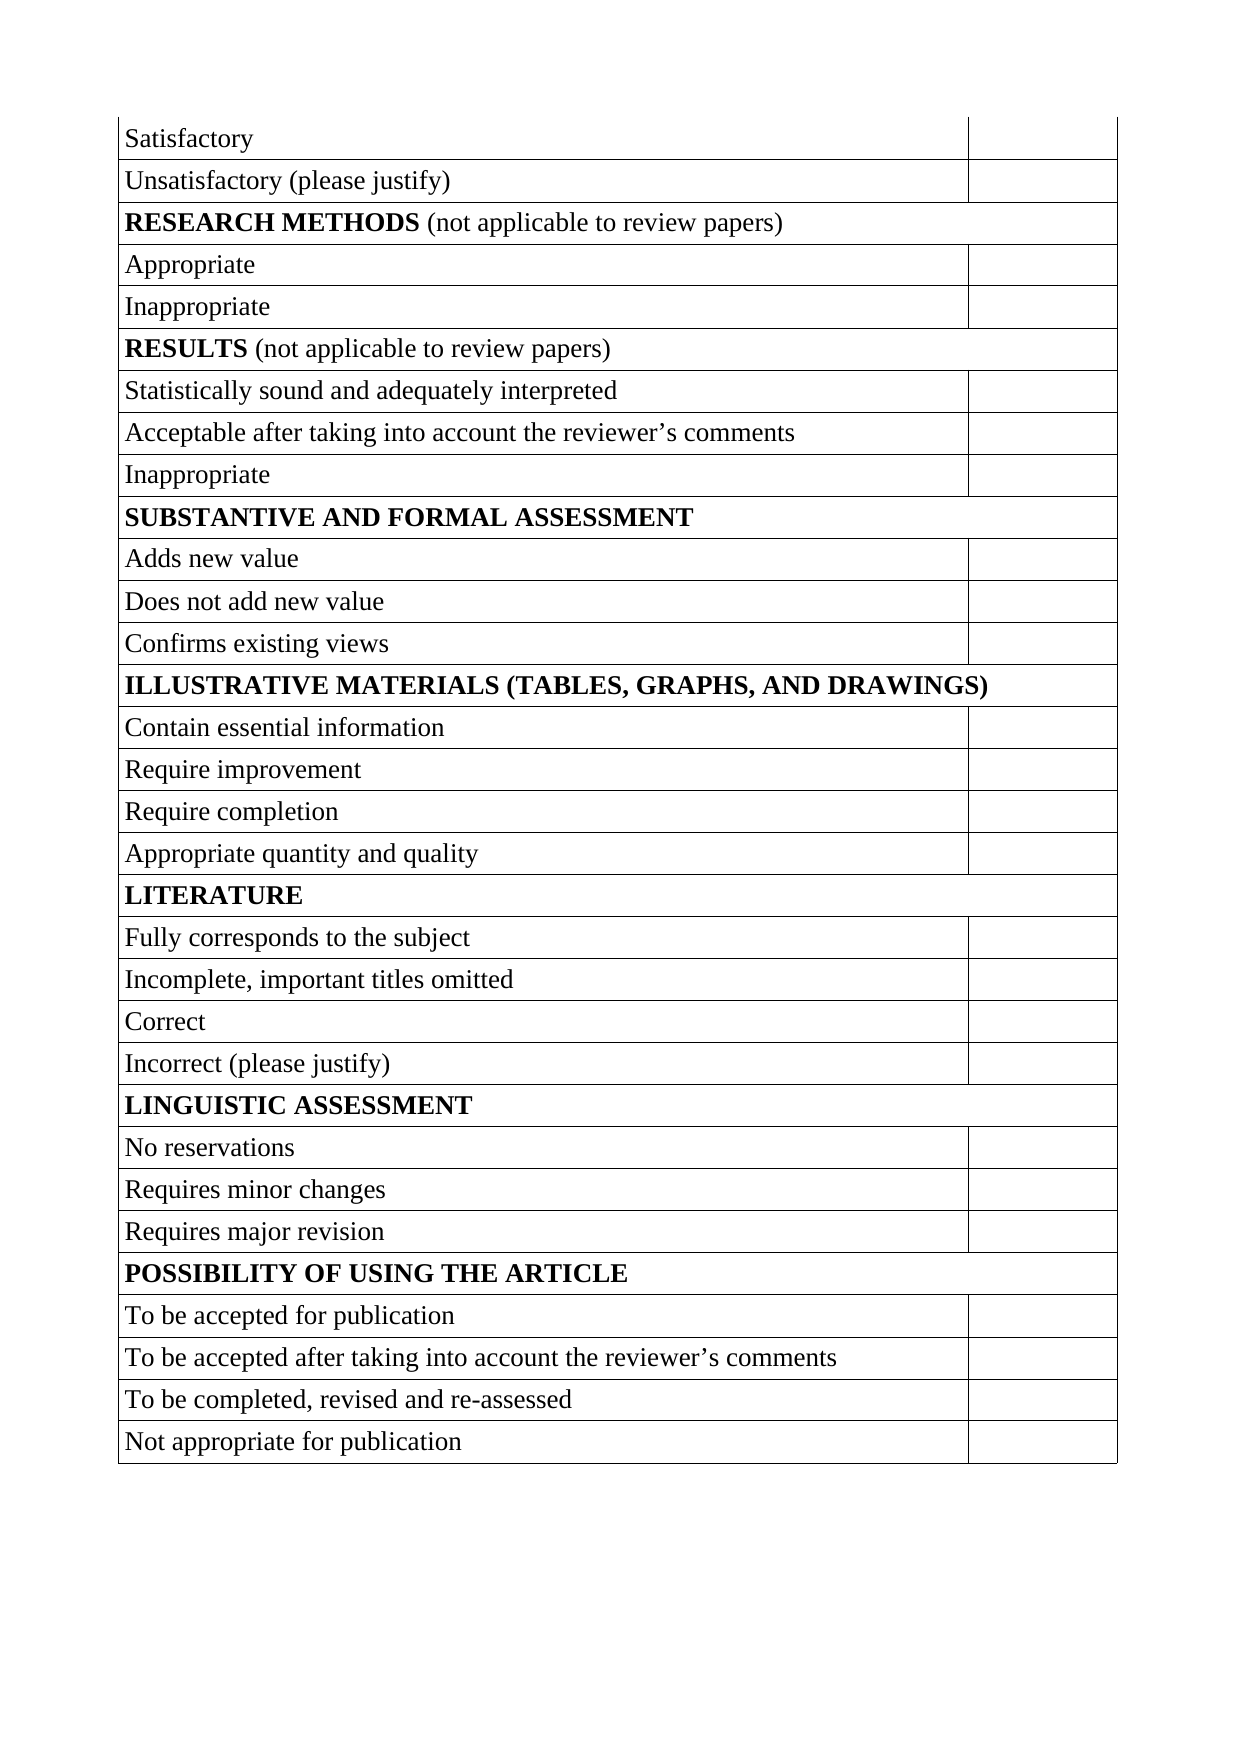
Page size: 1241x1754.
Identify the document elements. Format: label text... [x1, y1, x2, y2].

table_cell Inappropriate [119, 455, 968, 496]
table_cell Does not add new value [119, 581, 968, 622]
table_cell [969, 1211, 1117, 1252]
table_cell [969, 707, 1117, 748]
table_cell Appropriate quantity and quality [119, 833, 968, 874]
table_cell [969, 539, 1117, 580]
table_cell [969, 623, 1117, 664]
table_cell [969, 581, 1117, 622]
table_cell To be completed, revised and re-assessed [119, 1380, 968, 1420]
table_cell [969, 791, 1117, 832]
table_cell [969, 1421, 1117, 1463]
table_cell RESEARCH METHODS (not applicable to review papers) [119, 203, 1117, 243]
table_cell No reservations [119, 1127, 968, 1168]
table_cell [969, 959, 1117, 1000]
table_cell Requires major revision [119, 1211, 968, 1252]
table_cell [969, 160, 1117, 201]
table_cell [969, 833, 1117, 874]
table_cell [969, 1001, 1117, 1042]
table_cell Inappropriate [119, 286, 968, 328]
table_cell To be accepted for publication [119, 1295, 968, 1336]
table_cell POSSIBILITY OF USING THE ARTICLE [119, 1253, 1117, 1294]
table_cell [969, 1295, 1117, 1336]
table_cell ILLUSTRATIVE MATERIALS (TABLES, GRAPHS, AND DRAWINGS) [119, 665, 1117, 706]
table_header [969, 117, 1117, 159]
table_cell [969, 286, 1117, 328]
table_cell Adds new value [119, 539, 968, 580]
table_cell Fully corresponds to the subject [119, 917, 968, 958]
table_cell LITERATURE [119, 875, 1117, 916]
table_cell [969, 1169, 1117, 1210]
table_cell Unsatisfactory (please justify) [119, 160, 968, 201]
table_cell [969, 749, 1117, 790]
table_cell Requires minor changes [119, 1169, 968, 1210]
table_cell [969, 1338, 1117, 1378]
table_cell [969, 413, 1117, 454]
table_cell Correct [119, 1001, 968, 1042]
table_cell [969, 245, 1117, 285]
table_cell Incorrect (please justify) [119, 1043, 968, 1084]
table_cell [969, 1380, 1117, 1420]
table_cell [969, 455, 1117, 496]
table_cell Require improvement [119, 749, 968, 790]
table_cell [969, 1127, 1117, 1168]
table_cell Statistically sound and adequately interpreted [119, 371, 968, 411]
table_cell [969, 917, 1117, 958]
table_cell LINGUISTIC ASSESSMENT [119, 1085, 1117, 1126]
table_cell RESULTS (not applicable to review papers) [119, 329, 1117, 369]
table_cell Confirms existing views [119, 623, 968, 664]
table_header Satisfactory [119, 117, 968, 159]
table_cell Acceptable after taking into account the reviewer’s comments [119, 413, 968, 454]
table_cell Require completion [119, 791, 968, 832]
table_cell [969, 371, 1117, 411]
table_cell Not appropriate for publication [119, 1421, 968, 1463]
table_cell To be accepted after taking into account the reviewer’s comments [119, 1338, 968, 1378]
table_cell Incomplete, important titles omitted [119, 959, 968, 1000]
table_cell Contain essential information [119, 707, 968, 748]
table_cell SUBSTANTIVE AND FORMAL ASSESSMENT [119, 497, 1117, 538]
table_cell Appropriate [119, 245, 968, 285]
table_cell [969, 1043, 1117, 1084]
